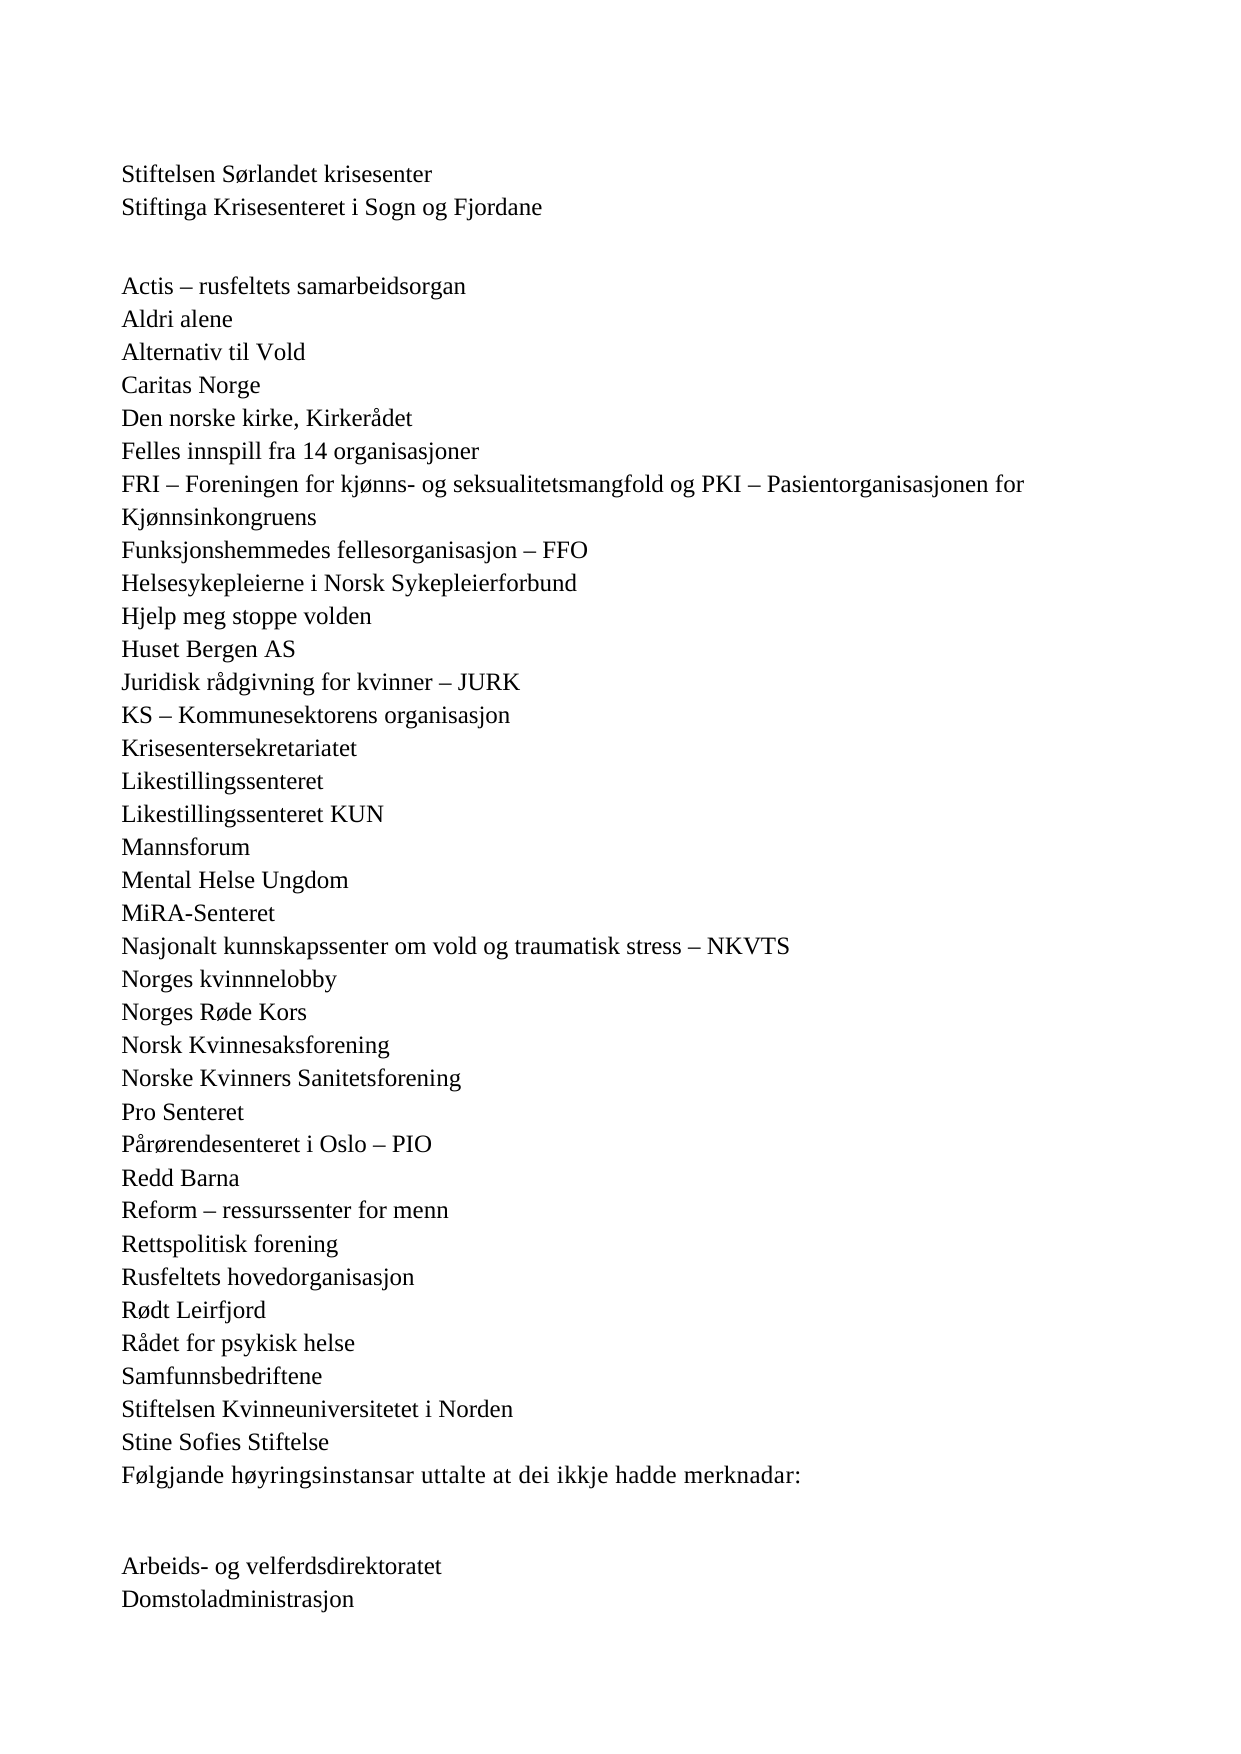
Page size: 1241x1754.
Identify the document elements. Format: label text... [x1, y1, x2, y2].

list Likestillingssenteret KUN [121, 799, 1119, 828]
list Norges Røde Kors [121, 997, 1119, 1026]
list Likestillingssenteret [121, 766, 1119, 795]
list MiRA-Senteret [121, 898, 1119, 927]
list Felles innspill fra 14 organisasjoner [121, 436, 1119, 465]
list Helsesykepleierne i Norsk Sykepleierforbund [121, 568, 1119, 597]
list Nasjonalt kunnskapssenter om vold og traumatisk stress – NKVTS [121, 931, 1119, 960]
list Caritas Norge [121, 370, 1119, 399]
list Funksjonshemmedes fellesorganisasjon – FFO [121, 535, 1119, 564]
list Rusfeltets hovedorganisasjon [121, 1262, 1119, 1290]
list Samfunnsbedriftene [121, 1361, 1119, 1389]
list Mannsforum [121, 832, 1119, 861]
list Rødt Leirfjord [121, 1295, 1119, 1323]
list Krisesentersekretariatet [121, 733, 1119, 762]
list Rettspolitisk forening [121, 1229, 1119, 1257]
list Norsk Kvinnesaksforening [121, 1031, 1119, 1059]
list Norske Kvinners Sanitetsforening [121, 1063, 1119, 1092]
list Stine Sofies Stiftelse [121, 1427, 1119, 1456]
list Reform – ressurssenter for menn [121, 1196, 1119, 1224]
list Arbeids- og velferdsdirektoratet [121, 1551, 1119, 1579]
list Stiftelsen Kvinneuniversitetet i Norden [121, 1394, 1119, 1422]
list Aldri alene [121, 304, 1119, 333]
list Pårørendesenteret i Oslo – PIO [121, 1129, 1119, 1158]
list Mental Helse Ungdom [121, 865, 1119, 894]
list Redd Barna [121, 1163, 1119, 1191]
list Den norske kirke, Kirkerådet [121, 403, 1119, 432]
list Stiftelsen Sørlandet krisesenter [121, 159, 1119, 188]
list Domstoladministrasjon [121, 1584, 1119, 1613]
list Alternativ til Vold [121, 337, 1119, 366]
list Hjelp meg stoppe volden [121, 601, 1119, 630]
list Juridisk rådgivning for kvinner – JURK [121, 667, 1119, 696]
list Stiftinga Krisesenteret i Sogn og Fjordane [121, 192, 1119, 221]
list FRI – Foreningen for kjønns- og seksualitetsmangfold og PKI – Pasientorganisasjonen for Kjønnsinkongruens [121, 469, 1119, 531]
list Actis – rusfeltets samarbeidsorgan [121, 271, 1119, 300]
list KS – Kommunesektorens organisasjon [121, 700, 1119, 729]
list Norges kvinnnelobby [121, 964, 1119, 993]
list Rådet for psykisk helse [121, 1328, 1119, 1356]
text Følgjande høyringsinstansar uttalte at dei ikkje hadde merknadar: [121, 1460, 1119, 1488]
list Pro Senteret [121, 1097, 1119, 1125]
list Huset Bergen AS [121, 634, 1119, 663]
